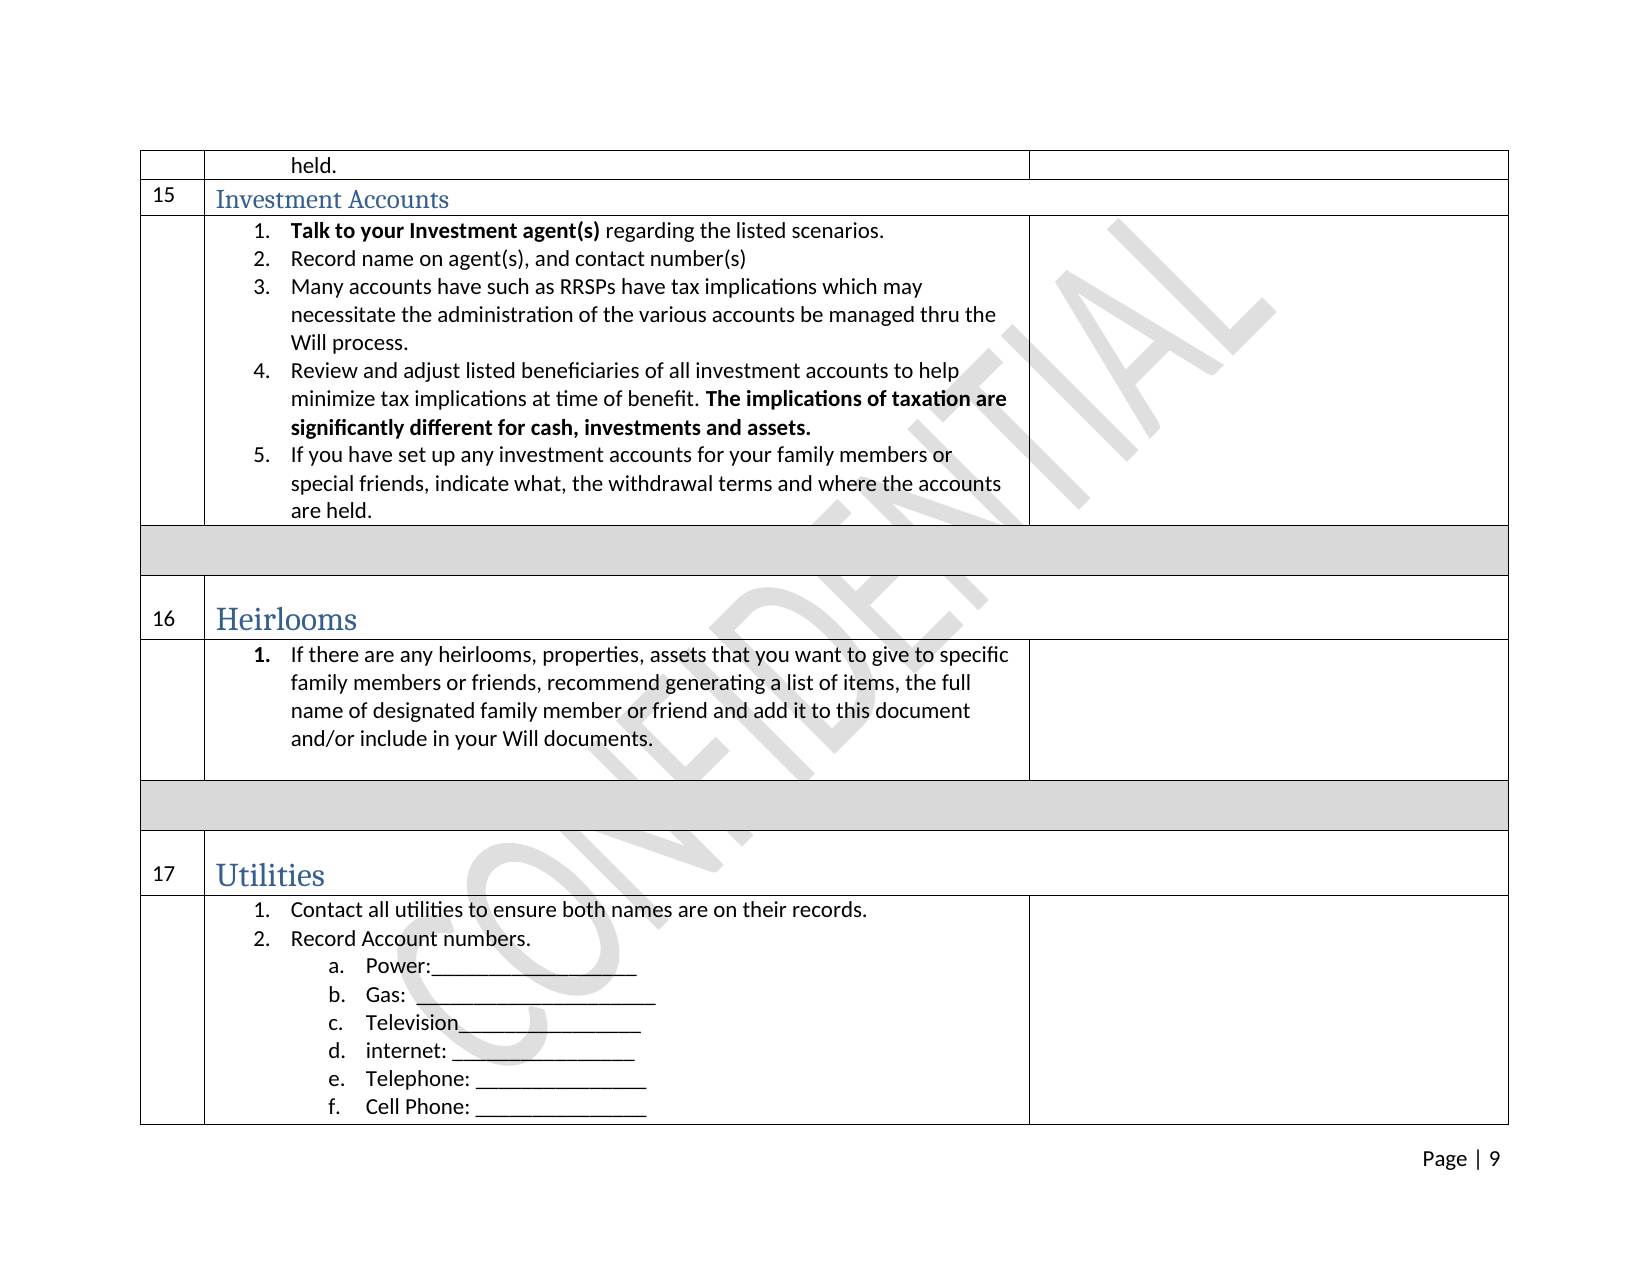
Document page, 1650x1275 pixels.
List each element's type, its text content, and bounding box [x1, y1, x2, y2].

table_cell [1030, 151, 1508, 179]
table_cell [141, 896, 204, 1124]
table_cell If there are any heirlooms, properties, assets that you want to give to specific family members or friends, recommend generating a list of items, the full name of designated family member or friend and add it to this document and/or include in your Will documents. [205, 640, 1029, 780]
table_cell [205, 151, 1029, 179]
table_cell [141, 526, 1508, 575]
table_cell [141, 781, 1508, 830]
table_cell [141, 640, 204, 780]
table_cell Heirlooms [205, 576, 1508, 639]
table_cell [1030, 216, 1508, 525]
table_cell [1030, 896, 1508, 1124]
table_cell 17 [141, 831, 204, 894]
table_cell 15 [141, 180, 204, 215]
table_cell [1030, 640, 1508, 780]
table_cell [141, 151, 204, 179]
table_cell 16 [141, 576, 204, 639]
table_cell Talk to your Investment agent(s) regarding the listed scenarios. Record name on agent(s), and contact number(s) Many accounts have such as RRSPs have tax implications which may necessitate the administration of the various accounts be managed thru the Will process. Review and adjust listed beneficiaries of all investment accounts to help minimize tax implications at time of benefit. The implications of taxation are significantly different for cash, investments and assets. If you have set up any investment accounts for your family members or special friends, indicate what, the withdrawal terms and where the accounts are held. [205, 216, 1029, 525]
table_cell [205, 896, 1029, 1124]
table_cell Investment Accounts [205, 180, 1508, 215]
table_cell [141, 216, 204, 525]
table_cell Utilities [205, 831, 1508, 894]
